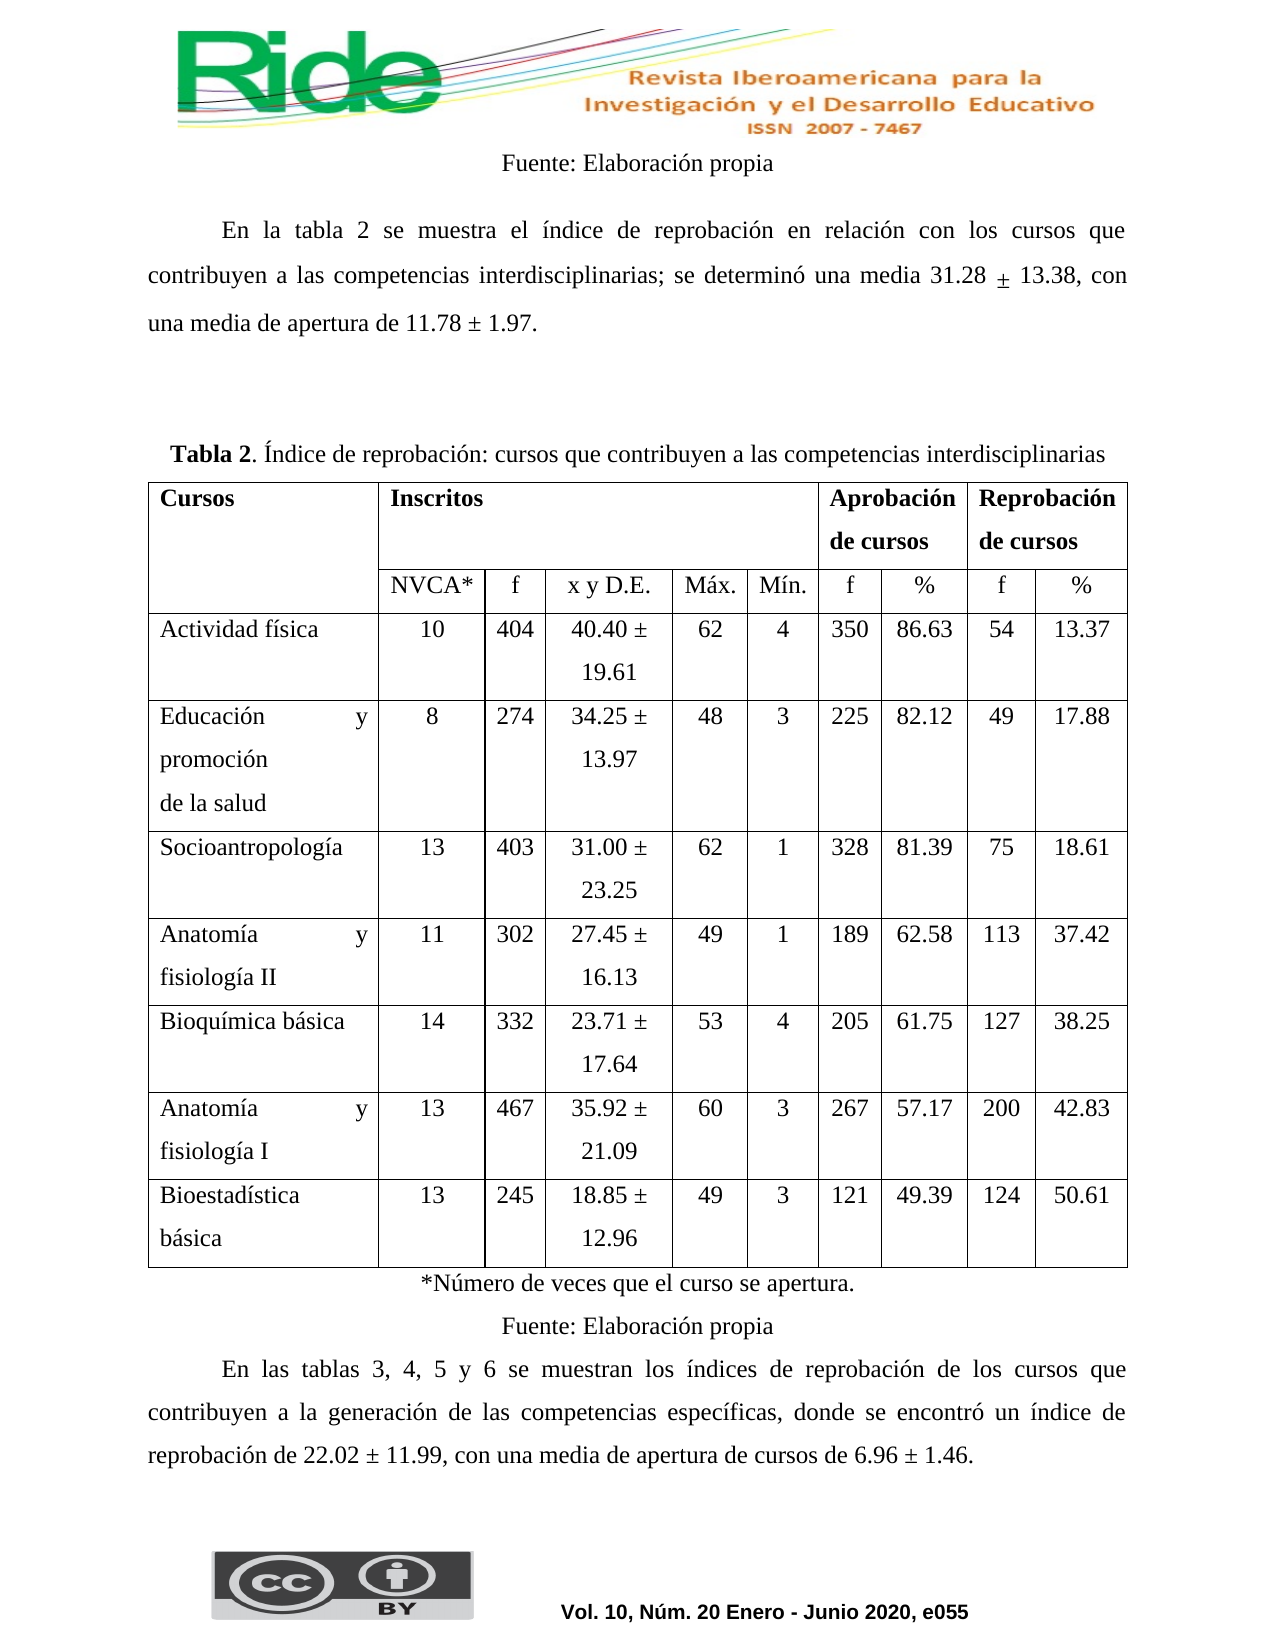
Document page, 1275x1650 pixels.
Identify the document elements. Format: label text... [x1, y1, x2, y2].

table_header Inscritos [379, 483, 818, 569]
table_cell 31.00 ± 23.25 [546, 832, 672, 918]
table_cell 60 [673, 1093, 747, 1179]
table_cell 81.39 [882, 832, 967, 918]
table_cell Actividad física [149, 614, 378, 700]
table_cell 302 [486, 919, 545, 1005]
table_cell 62 [673, 832, 747, 918]
table_cell Socioantropología [149, 832, 378, 918]
table_cell 1 [748, 832, 818, 918]
table_cell 23.71 ± 17.64 [546, 1006, 672, 1092]
table_cell 404 [486, 614, 545, 700]
table_cell Anatomía y fisiología II [149, 919, 378, 1005]
table_cell 38.25 [1036, 1006, 1127, 1092]
table_cell 274 [486, 701, 545, 831]
table_cell Mín. [748, 570, 818, 613]
table_cell 37.42 [1036, 919, 1127, 1005]
table_cell 10 [379, 614, 484, 700]
table_cell 14 [379, 1006, 484, 1092]
table_cell 75 [968, 832, 1035, 918]
text *Número de veces que el curso se apertura. [148, 1268, 1127, 1296]
table_cell 113 [968, 919, 1035, 1005]
table_cell 200 [968, 1093, 1035, 1179]
table_cell 18.85 ± 12.96 [546, 1180, 672, 1267]
table_cell 3 [748, 1180, 818, 1267]
table_cell 13 [379, 1180, 484, 1267]
table_cell 3 [748, 701, 818, 831]
table_cell 267 [819, 1093, 881, 1179]
table_cell 35.92 ± 21.09 [546, 1093, 672, 1179]
picture [177, 29, 1098, 138]
table_cell Bioestadística básica [149, 1180, 378, 1267]
table_cell 34.25 ± 13.97 [546, 701, 672, 831]
table_cell Anatomía y fisiología I [149, 1093, 378, 1179]
picture [211, 1551, 474, 1620]
table_cell y D.E. [546, 570, 672, 613]
table_cell 4 [748, 1006, 818, 1092]
table_cell 332 [486, 1006, 545, 1092]
table_cell NVCA* [379, 570, 484, 613]
table_cell 49 [968, 701, 1035, 831]
table_cell 225 [819, 701, 881, 831]
table_cell 61.75 [882, 1006, 967, 1092]
text En la tabla 2 se muestra el índice de reprobación en relación con los cursos que contribuyen a las competencias interdisciplinarias; se determinó una media 31.28 ± 13.38, con una media de apertura de 11.78 ± 1.97. [148, 215, 1127, 337]
table_cell 127 [968, 1006, 1035, 1092]
table_cell % [1036, 570, 1127, 613]
table_header Reprobación de cursos [968, 483, 1127, 569]
table_cell 40.40 ± 19.61 [546, 614, 672, 700]
table_cell 189 [819, 919, 881, 1005]
table_cell f [486, 570, 545, 613]
table_cell Educación y promoción de la salud [149, 701, 378, 831]
table_cell 54 [968, 614, 1035, 700]
table_cell 121 [819, 1180, 881, 1267]
table_cell 403 [486, 832, 545, 918]
text En las tablas 3, 4, 5 y 6 se muestran los índices de reprobación de los cursos que contribuyen a la generación de las competencias específicas, donde se encontró un índice de reprobación de 22.02 ± 11.99, con una media de apertura de cursos de 6.96 ± 1.46. [148, 1354, 1127, 1469]
table_cell Máx. [673, 570, 747, 613]
text Fuente: Elaboración propia [148, 1311, 1127, 1339]
table_cell 1 [748, 919, 818, 1005]
table_cell 18.61 [1036, 832, 1127, 918]
table_cell 13 [379, 1093, 484, 1179]
table_cell 27.45 ± 16.13 [546, 919, 672, 1005]
table_cell 467 [486, 1093, 545, 1179]
table_cell 4 [748, 614, 818, 700]
table_cell 50.61 [1036, 1180, 1127, 1267]
text Tabla 2. Índice de reprobación: cursos que contribuyen a las competencias interdisciplinarias [148, 439, 1127, 467]
table_cell 11 [379, 919, 484, 1005]
table_cell 17.88 [1036, 701, 1127, 831]
table_cell 49 [673, 1180, 747, 1267]
table_cell 62.58 [882, 919, 967, 1005]
text Fuente: Elaboración propia [148, 148, 1127, 176]
table_cell 13.37 [1036, 614, 1127, 700]
table_cell 124 [968, 1180, 1035, 1267]
table_header Aprobación de cursos [819, 483, 967, 569]
table_cell 245 [486, 1180, 545, 1267]
table_cell 205 [819, 1006, 881, 1092]
table_cell 86.63 [882, 614, 967, 700]
table_cell 350 [819, 614, 881, 700]
table_cell 57.17 [882, 1093, 967, 1179]
table_cell 42.83 [1036, 1093, 1127, 1179]
table_cell 49 [673, 919, 747, 1005]
table_header Cursos [149, 483, 378, 613]
table_cell 62 [673, 614, 747, 700]
table_cell % [882, 570, 967, 613]
table_cell 48 [673, 701, 747, 831]
table_cell 3 [748, 1093, 818, 1179]
table_cell f [968, 570, 1035, 613]
table_cell f [819, 570, 881, 613]
table_cell 53 [673, 1006, 747, 1092]
table_cell 8 [379, 701, 484, 831]
table_cell 328 [819, 832, 881, 918]
table_cell 82.12 [882, 701, 967, 831]
table_cell 49.39 [882, 1180, 967, 1267]
table_cell Bioquímica básica [149, 1006, 378, 1092]
table_cell 13 [379, 832, 484, 918]
